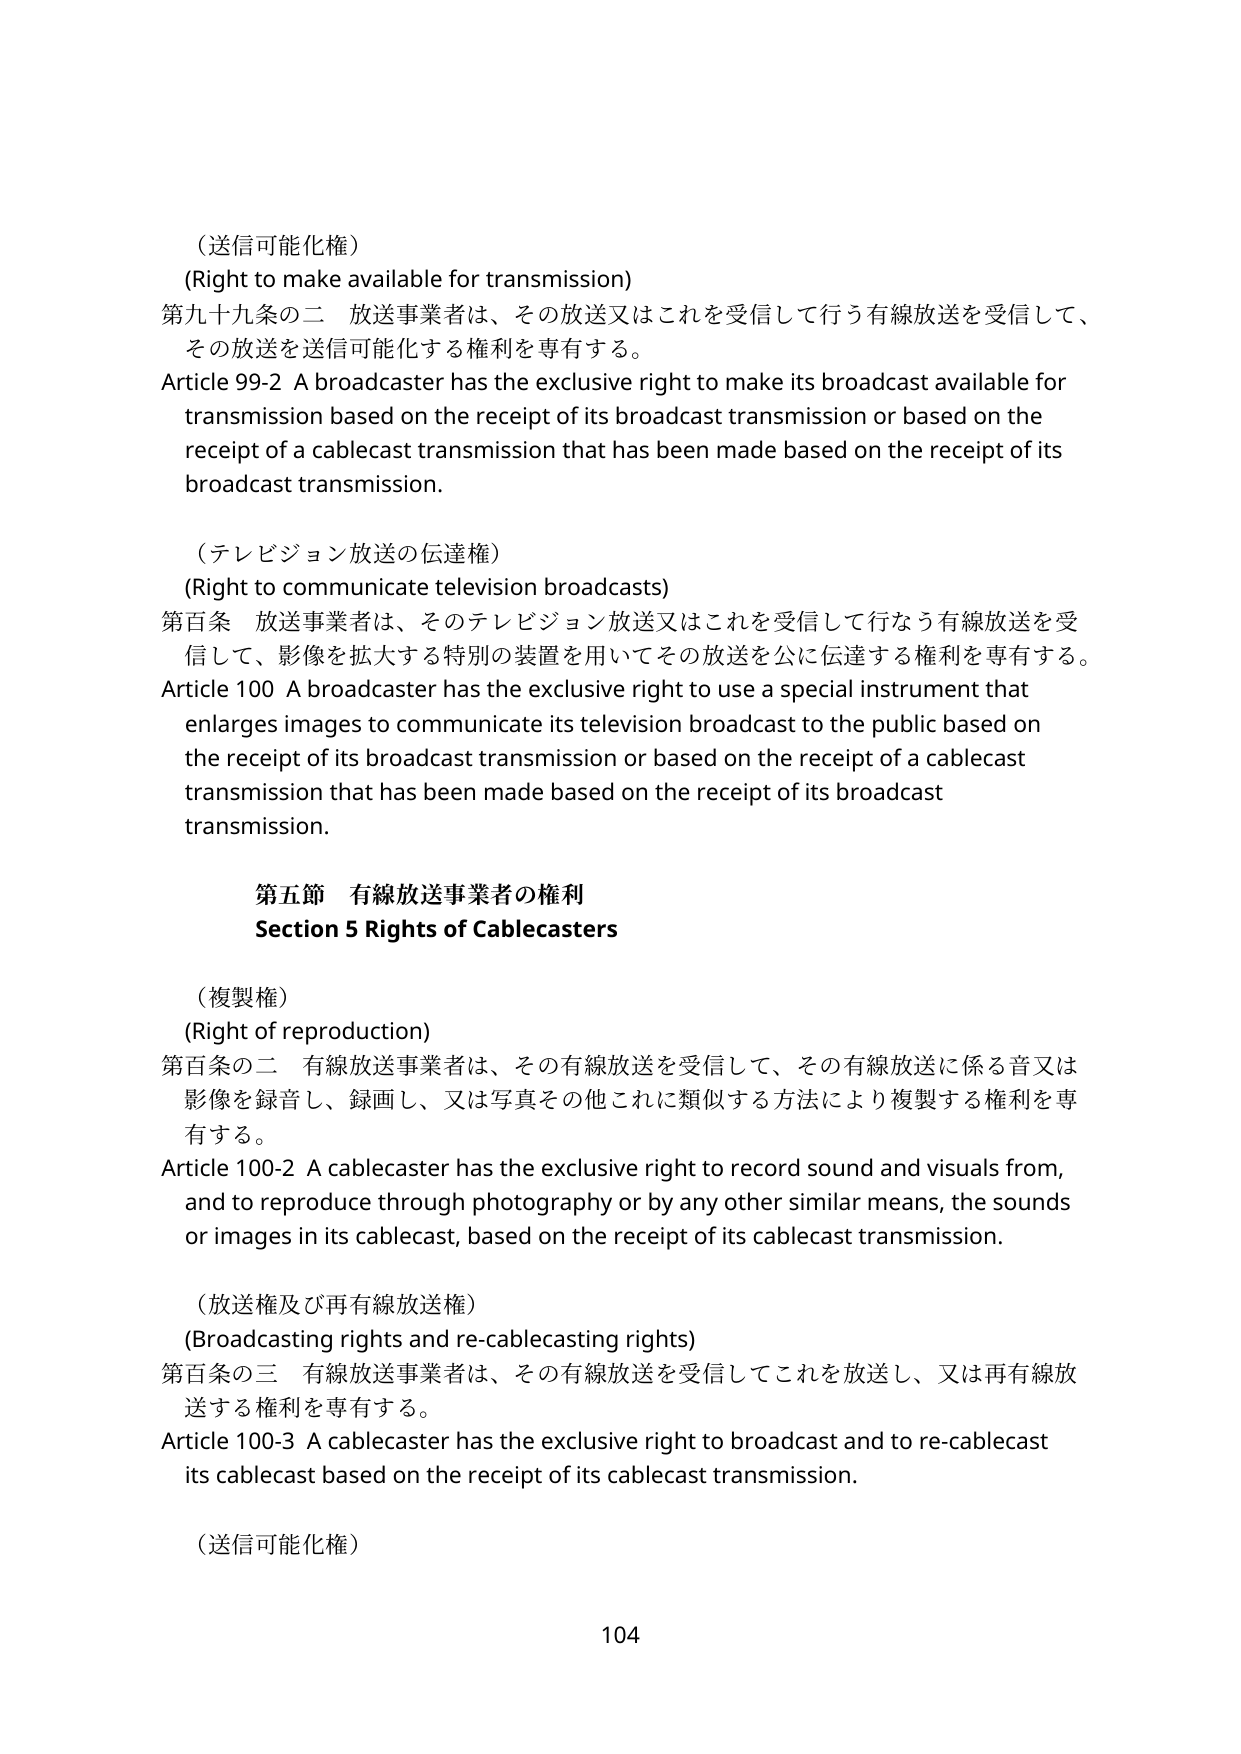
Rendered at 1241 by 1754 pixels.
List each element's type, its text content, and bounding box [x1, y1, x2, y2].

text （複製権） [184, 979, 1079, 1014]
text （テレビジョン放送の伝達権） [184, 535, 1079, 569]
text 第百条 放送事業者は、そのテレビジョン放送又はこれを受信して行なう有線放送を受信して、影像を拡大する特別の装置を用いてその放送を公に伝達する権利を専有する。 [161, 604, 1079, 672]
text (Right to communicate television broadcasts) [184, 569, 1079, 604]
text 第九十九条の二 放送事業者は、その放送又はこれを受信して行う有線放送を受信して、その放送を送信可能化する権利を専有する。 [161, 296, 1079, 364]
text 第五節 有線放送事業者の権利 [253, 877, 1079, 911]
text 第百条の二 有線放送事業者は、その有線放送を受信して、その有線放送に係る音又は影像を録音し、録画し、又は写真その他これに類似する方法により複製する権利を専有する。 [161, 1048, 1079, 1150]
text Article 100-2 A cablecaster has the exclusive right to record sound and visuals from, and to reproduce through photography or by any other similar means, the sounds or images in its cablecast, based on the receipt of its cablecast transmission. [161, 1150, 1079, 1253]
text (Broadcasting rights and re-cablecasting rights) [184, 1321, 1079, 1355]
text （放送権及び再有線放送権） [184, 1287, 1079, 1321]
text 第百条の三 有線放送事業者は、その有線放送を受信してこれを放送し、又は再有線放送する権利を専有する。 [161, 1355, 1079, 1424]
text (Right of reproduction) [184, 1014, 1079, 1048]
text （送信可能化権） [184, 228, 1079, 262]
text Section 5 Rights of Cablecasters [253, 911, 1079, 945]
text Article 100-3 A cablecaster has the exclusive right to broadcast and to re-cablecast its cablecast based on the receipt of its cablecast transmission. [161, 1424, 1079, 1492]
text Article 100 A broadcaster has the exclusive right to use a special instrument that enlarges images to communicate its television broadcast to the public based on the receipt of its broadcast transmission or based on the receipt of a cablecast transmission that has been made based on the receipt of its broadcast transmission. [161, 672, 1079, 843]
text (Right to make available for transmission) [184, 262, 1079, 296]
text （送信可能化権） [184, 1526, 1079, 1560]
text Article 99-2 A broadcaster has the exclusive right to make its broadcast available for transmission based on the receipt of its broadcast transmission or based on the receipt of a cablecast transmission that has been made based on the receipt of its broadcast transmission. [161, 364, 1079, 501]
